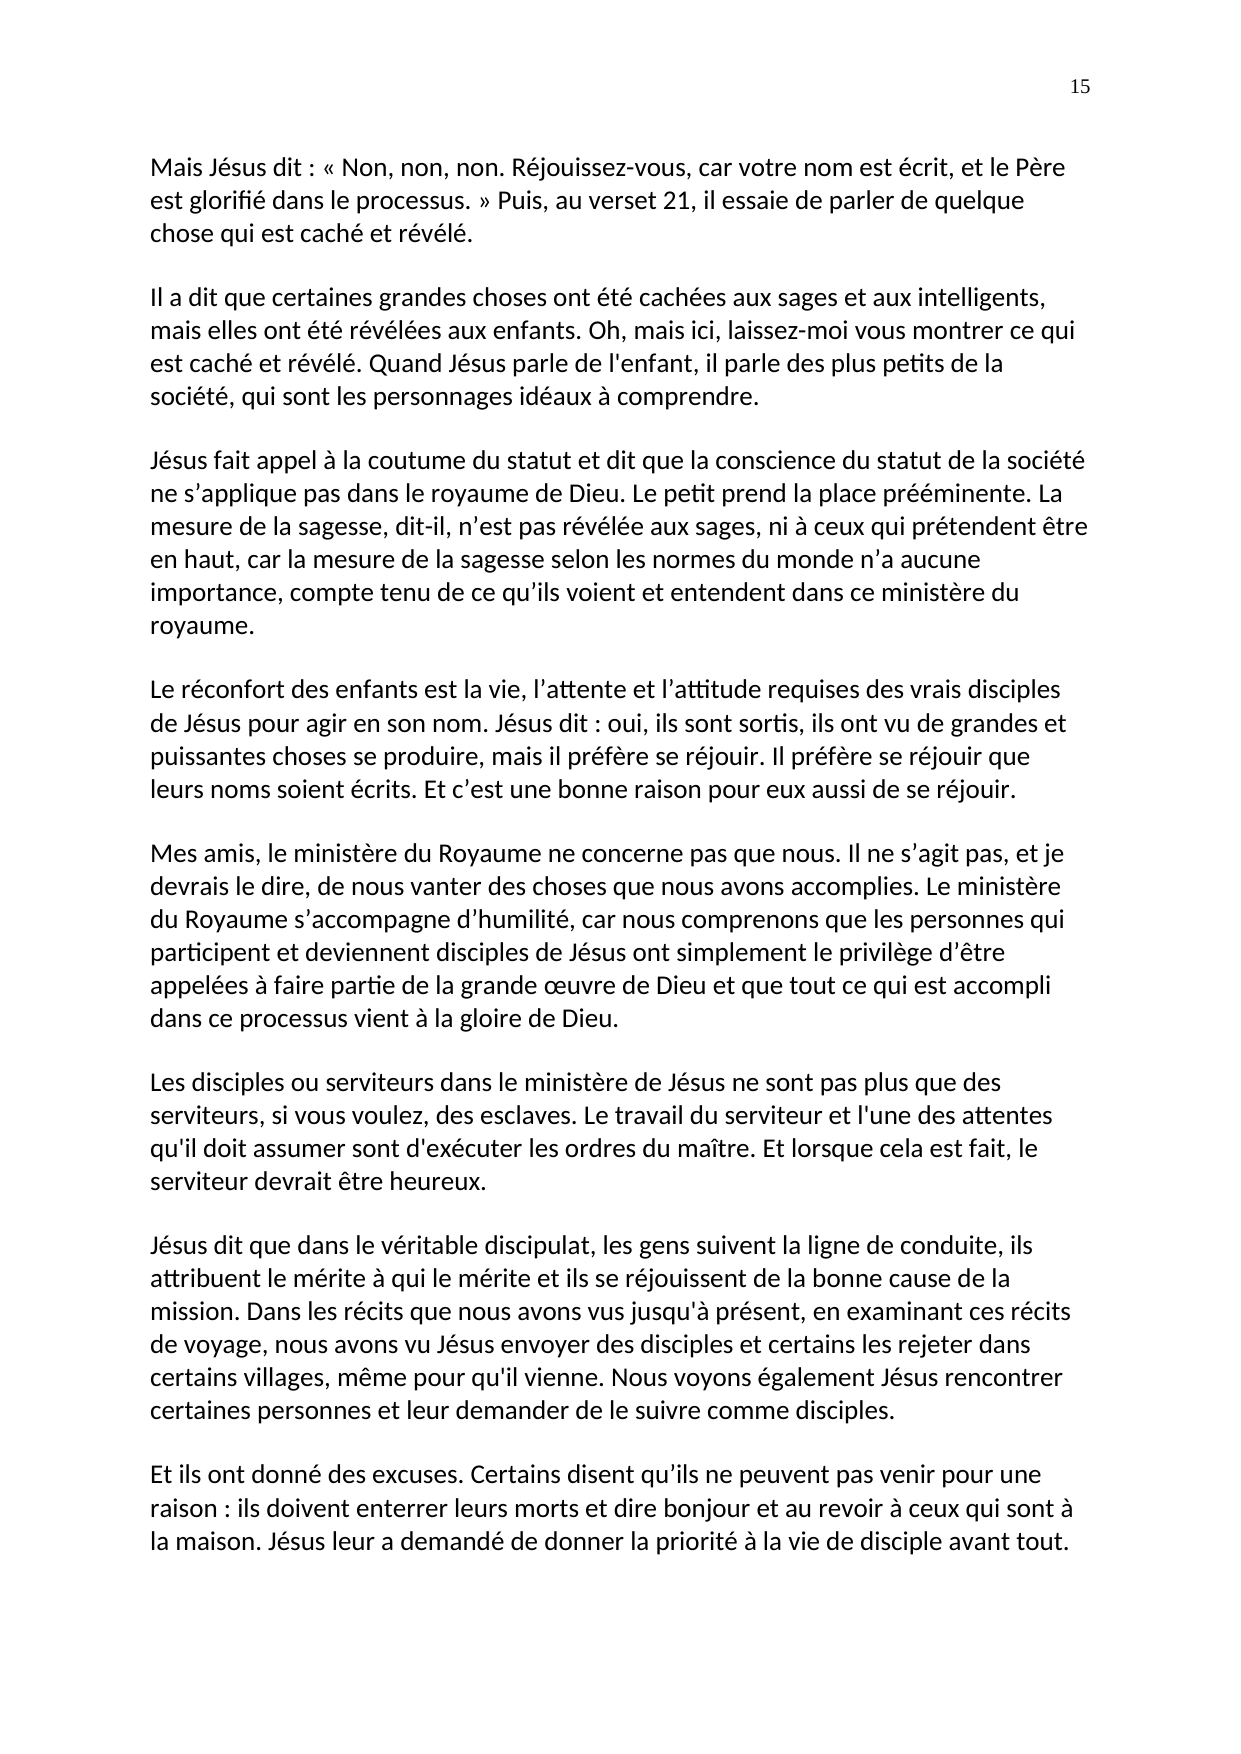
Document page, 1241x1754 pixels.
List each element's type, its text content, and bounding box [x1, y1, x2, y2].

text Les disciples ou serviteurs dans le ministère de Jésus ne sont pas plus que des serviteurs, si vous voulez, des esclaves. Le travail du serviteur et l'une des attentes qu'il doit assumer sont d'exécuter les ordres du maître. Et lorsque cela est fait, le serviteur devrait être heureux. [150, 1065, 1090, 1197]
text Mes amis, le ministère du Royaume ne concerne pas que nous. Il ne s’agit pas, et je devrais le dire, de nous vanter des choses que nous avons accomplies. Le ministère du Royaume s’accompagne d’humilité, car nous comprenons que les personnes qui participent et deviennent disciples de Jésus ont simplement le privilège d’être appelées à faire partie de la grande œuvre de Dieu et que tout ce qui est accompli dans ce processus vient à la gloire de Dieu. [150, 836, 1090, 1034]
text Jésus dit que dans le véritable discipulat, les gens suivent la ligne de conduite, ils attribuent le mérite à qui le mérite et ils se réjouissent de la bonne cause de la mission. Dans les récits que nous avons vus jusqu'à présent, en examinant ces récits de voyage, nous avons vu Jésus envoyer des disciples et certains les rejeter dans certains villages, même pour qu'il vienne. Nous voyons également Jésus rencontrer certaines personnes et leur demander de le suivre comme disciples. [150, 1228, 1090, 1427]
text Mais Jésus dit : « Non, non, non. Réjouissez-vous, car votre nom est écrit, et le Père est glorifié dans le processus. » Puis, au verset 21, il essaie de parler de quelque chose qui est caché et révélé. [150, 150, 1090, 249]
text Jésus fait appel à la coutume du statut et dit que la conscience du statut de la société ne s’applique pas dans le royaume de Dieu. Le petit prend la place prééminente. La mesure de la sagesse, dit-il, n’est pas révélée aux sages, ni à ceux qui prétendent être en haut, car la mesure de la sagesse selon les normes du monde n’a aucune importance, compte tenu de ce qu’ils voient et entendent dans ce ministère du royaume. [150, 443, 1090, 642]
text Le réconfort des enfants est la vie, l’attente et l’attitude requises des vrais disciples de Jésus pour agir en son nom. Jésus dit : oui, ils sont sortis, ils ont vu de grandes et puissantes choses se produire, mais il préfère se réjouir. Il préfère se réjouir que leurs noms soient écrits. Et c’est une bonne raison pour eux aussi de se réjouir. [150, 673, 1090, 805]
text Il a dit que certaines grandes choses ont été cachées aux sages et aux intelligents, mais elles ont été révélées aux enfants. Oh, mais ici, laissez-moi vous montrer ce qui est caché et révélé. Quand Jésus parle de l'enfant, il parle des plus petits de la société, qui sont les personnages idéaux à comprendre. [150, 280, 1090, 412]
text Et ils ont donné des excuses. Certains disent qu’ils ne peuvent pas venir pour une raison : ils doivent enterrer leurs morts et dire bonjour et au revoir à ceux qui sont à la maison. Jésus leur a demandé de donner la priorité à la vie de disciple avant tout. [150, 1458, 1090, 1557]
